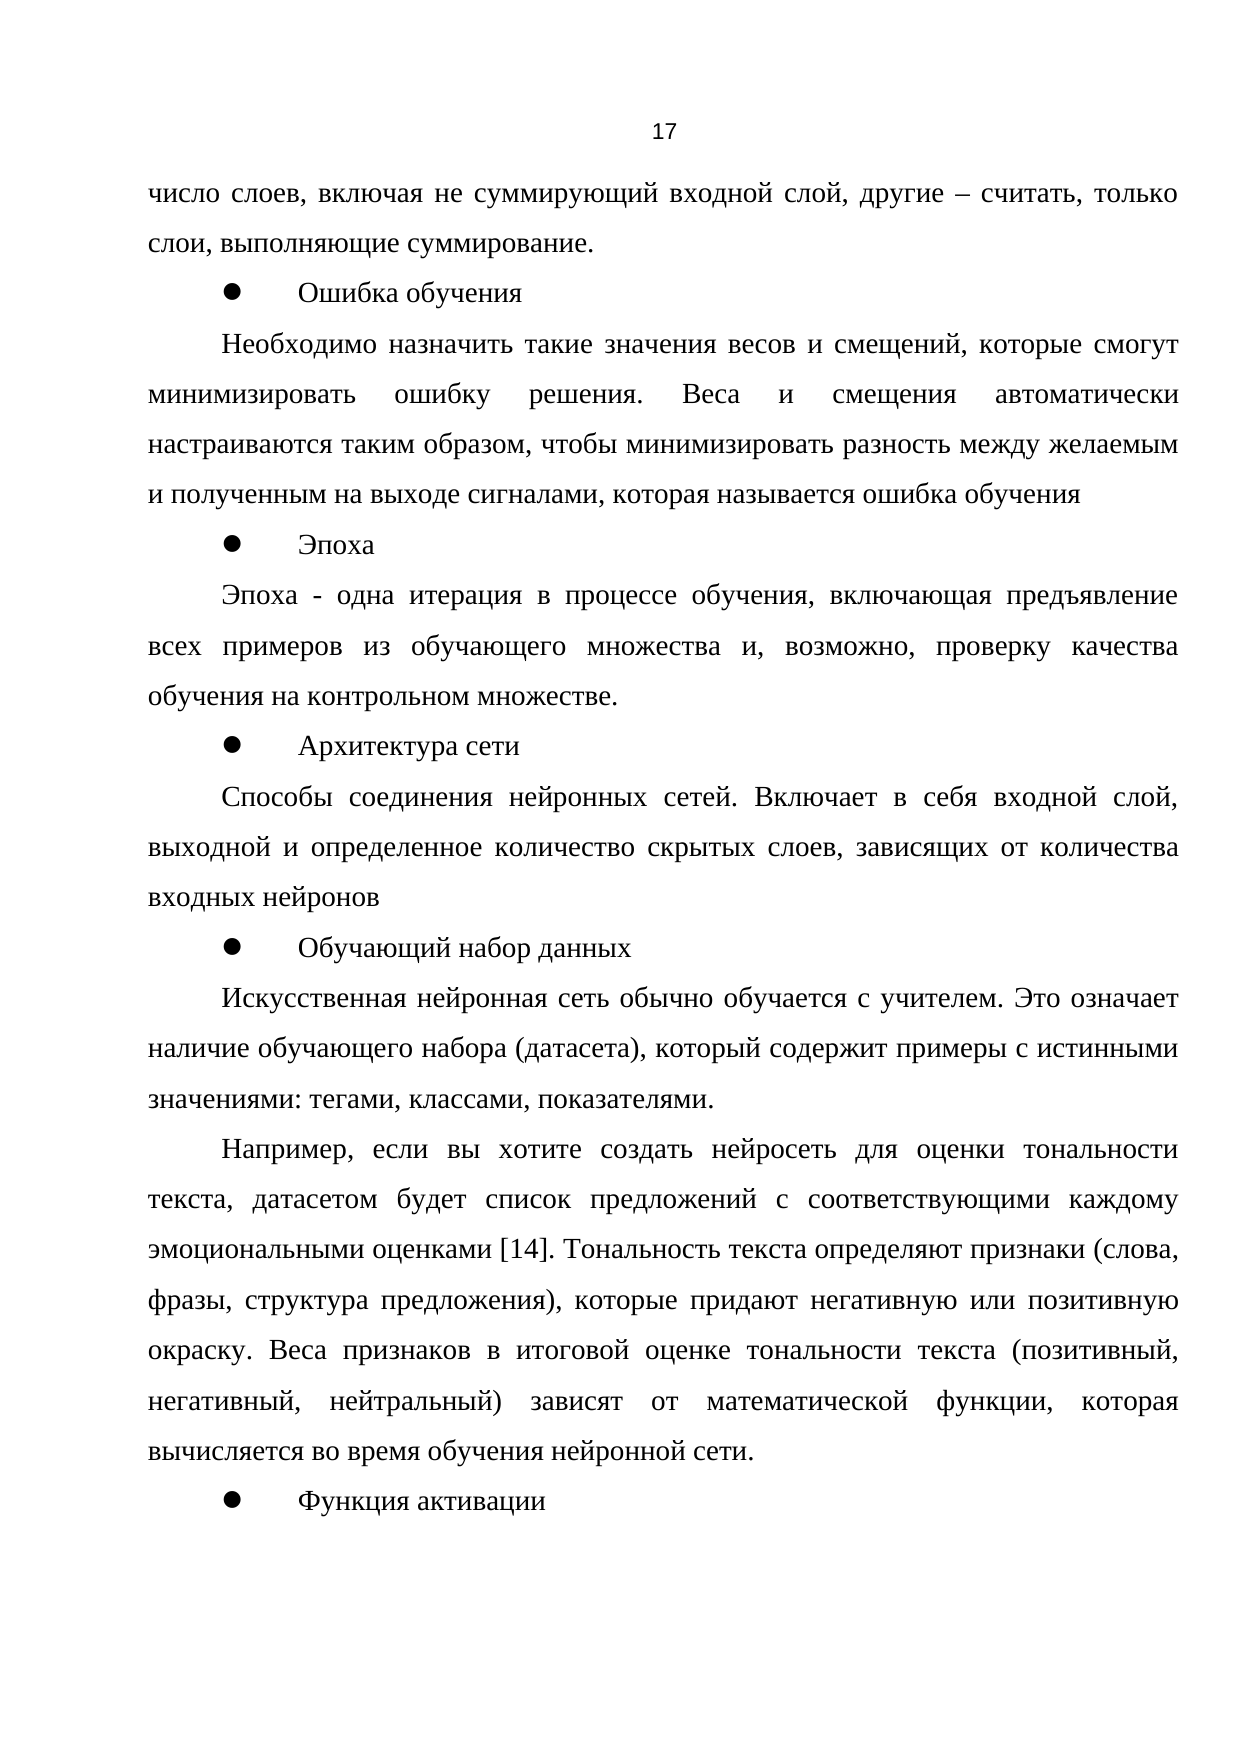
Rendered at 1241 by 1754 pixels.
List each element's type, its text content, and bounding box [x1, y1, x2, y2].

text Искусственная нейронная сеть обычно обучается с учителем. Это означает наличие обучающего набора (датасета), который содержит примеры с истинными значениями: тегами, классами, показателями. [148, 980, 1179, 1114]
text Эпоха - одна итерация в процессе обучения, включающая предъявление всех примеров из обучающего множества и, возможно, проверку качества обучения на контрольном множестве. [148, 577, 1179, 712]
text Например, если вы хотите создать нейросеть для оценки тональности текста, датасетом будет список предложений с соответствующими каждому эмоциональными оценками [14]. Тональность текста определяют признаки (слова, фразы, структура предложения), которые придают негативную или позитивную окраску. Веса признаков в итоговой оценке тональности текста (позитивный, негативный, нейтральный) зависят от математической функции, которая вычисляется во время обучения нейронной сети. [148, 1131, 1179, 1466]
list Обучающий набор данных [148, 930, 1179, 963]
list Эпоха [148, 527, 1179, 561]
text Необходимо назначить такие значения весов и смещений, которые смогут минимизировать ошибку решения. Веса и смещения автоматически настраиваются таким образом, чтобы минимизировать разность между желаемым и полученным на выходе сигналами, которая называется ошибка обучения [148, 326, 1179, 510]
text Способы соединения нейронных сетей. Включает в себя входной слой, выходной и определенное количество скрытых слоев, зависящих от количества входных нейронов [148, 779, 1179, 913]
list Архитектура сети [148, 728, 1179, 762]
list Ошибка обучения [148, 275, 1179, 309]
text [148, 175, 1179, 258]
list Функция активации [148, 1483, 1179, 1517]
